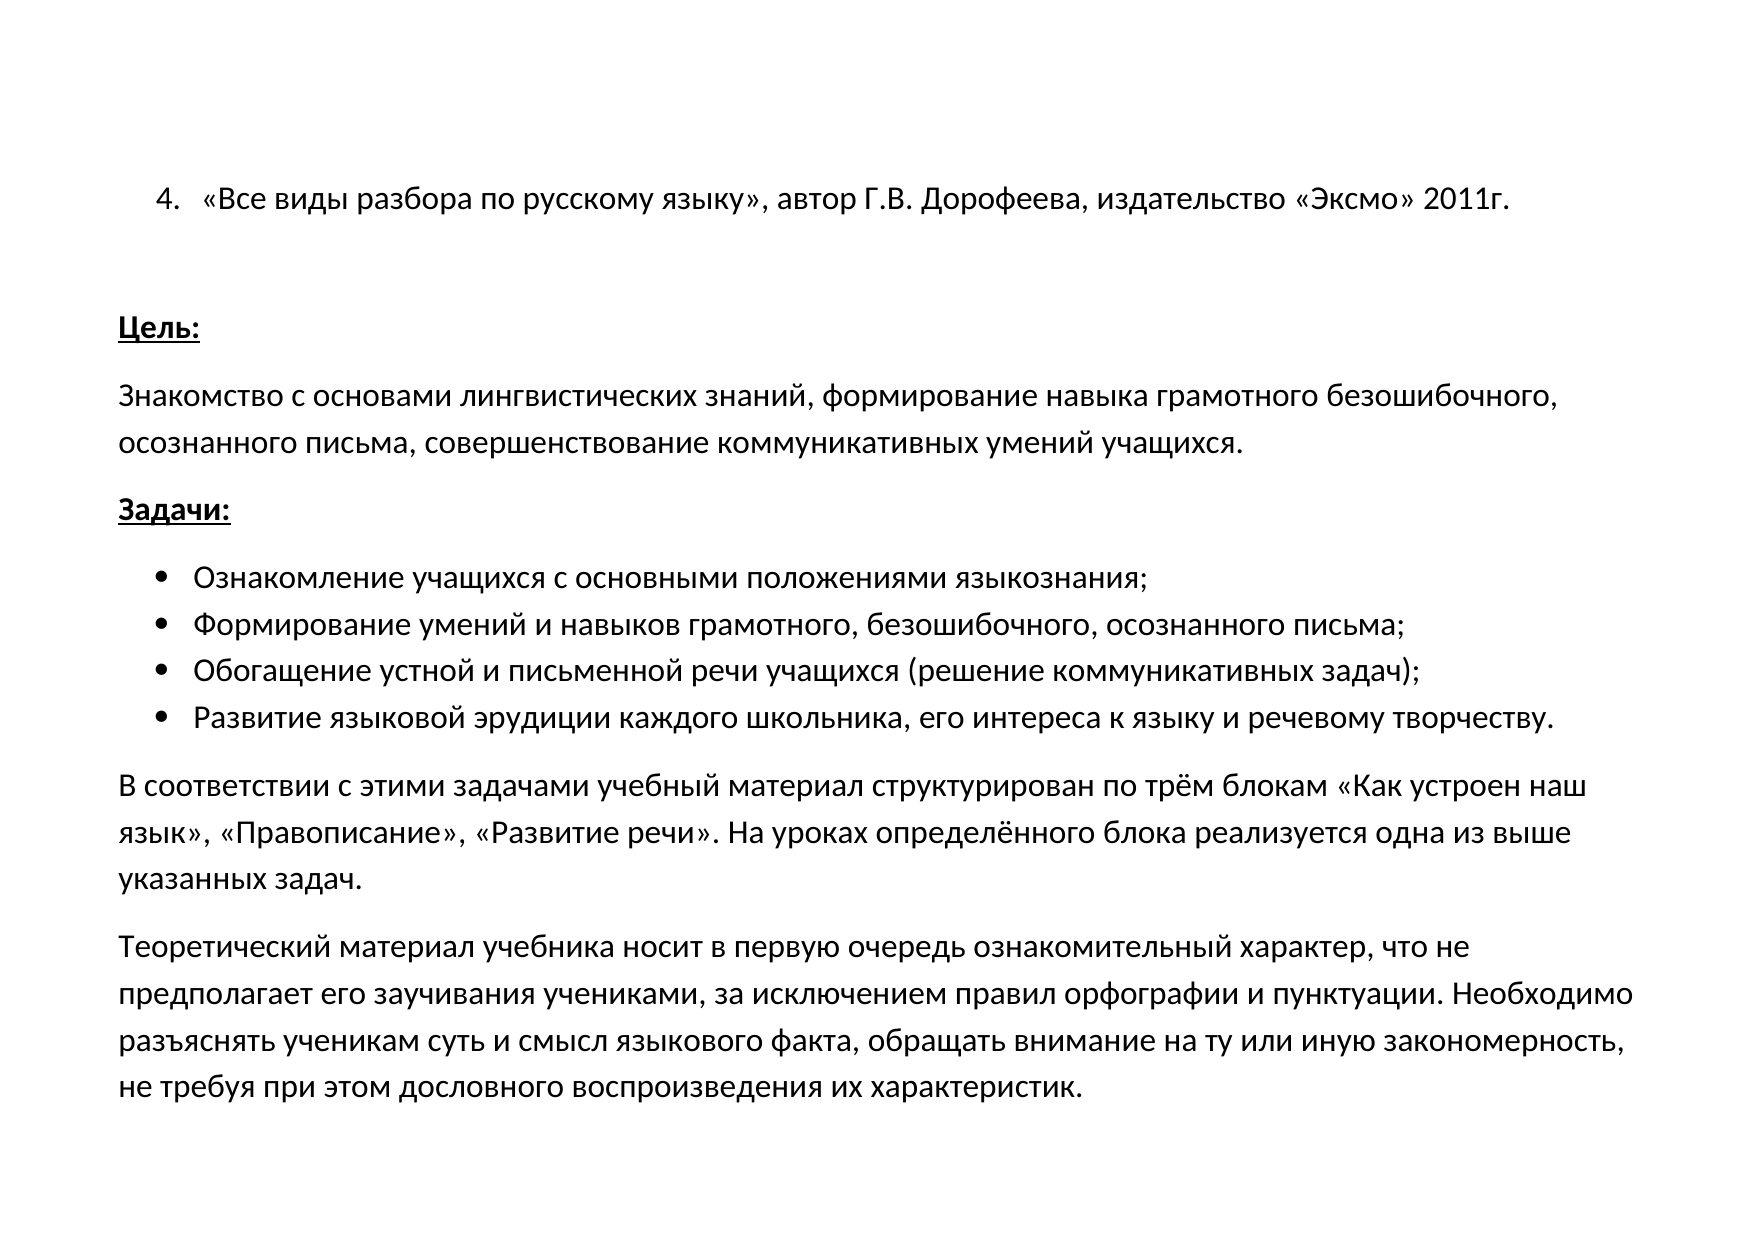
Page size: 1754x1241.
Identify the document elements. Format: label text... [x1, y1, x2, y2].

list Развитие языковой эрудиции каждого школьника, его интереса к языку и речевому творчеству. [156, 696, 1636, 737]
text Теоретический материал учебника носит в первую очередь ознакомительный характер, что не предполагает его заучивания учениками, за исключением правил орфографии и пунктуации. Необходимо разъяснять ученикам суть и смысл языкового факта, обращать внимание на ту или иную закономерность, не требуя при этом дословного воспроизведения их характеристик. [118, 925, 1636, 1106]
list Обогащение устной и письменной речи учащихся (решение коммуникативных задач); [156, 649, 1636, 690]
list Формирование умений и навыков грамотного, безошибочного, осознанного письма; [156, 603, 1636, 643]
text В соответствии с этими задачами учебный материал структурирован по трём блокам «Как устроен наш язык», «Правописание», «Развитие речи». На уроках определённого блока реализуется одна из выше указанных задач. [118, 764, 1636, 898]
text Цель: [118, 306, 1636, 347]
text Знакомство с основами лингвистических знаний, формирование навыка грамотного безошибочного, осознанного письма, совершенствование коммуникативных умений учащихся. [118, 374, 1636, 461]
text Задачи: [118, 488, 1636, 529]
list «Все виды разбора по русскому языку», автор Г.В. Дорофеева, издательство «Эксмо» 2011г. [156, 177, 1636, 218]
list Ознакомление учащихся с основными положениями языкознания; [156, 556, 1636, 597]
